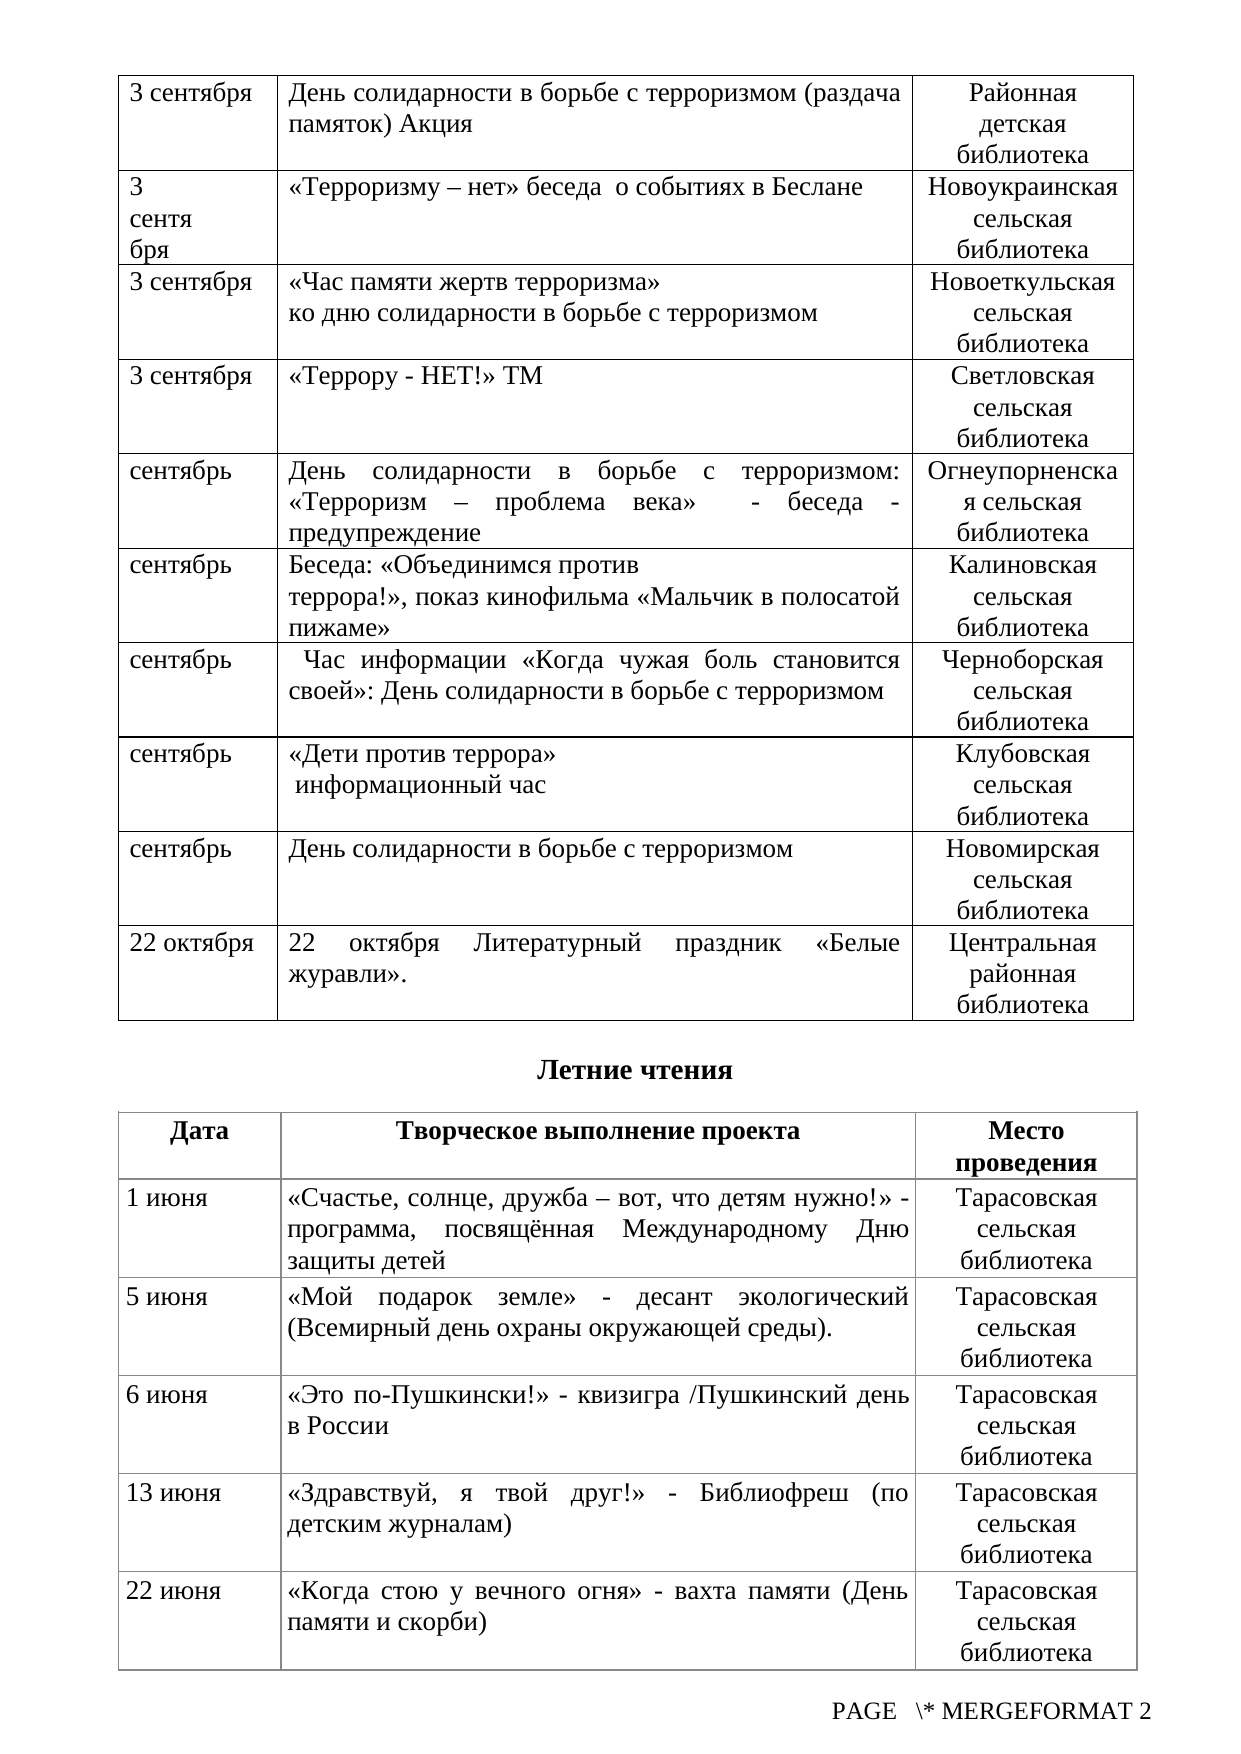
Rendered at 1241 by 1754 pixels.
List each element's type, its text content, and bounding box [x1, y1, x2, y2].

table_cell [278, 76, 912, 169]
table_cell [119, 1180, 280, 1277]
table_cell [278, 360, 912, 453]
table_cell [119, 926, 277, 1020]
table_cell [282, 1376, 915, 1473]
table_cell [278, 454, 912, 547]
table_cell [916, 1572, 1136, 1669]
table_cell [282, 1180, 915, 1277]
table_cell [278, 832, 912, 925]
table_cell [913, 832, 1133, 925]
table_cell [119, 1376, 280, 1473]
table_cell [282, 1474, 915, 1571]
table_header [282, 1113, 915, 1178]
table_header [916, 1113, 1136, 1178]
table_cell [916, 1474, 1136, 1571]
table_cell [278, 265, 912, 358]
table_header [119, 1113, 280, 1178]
text Летние чтения [118, 1052, 1152, 1086]
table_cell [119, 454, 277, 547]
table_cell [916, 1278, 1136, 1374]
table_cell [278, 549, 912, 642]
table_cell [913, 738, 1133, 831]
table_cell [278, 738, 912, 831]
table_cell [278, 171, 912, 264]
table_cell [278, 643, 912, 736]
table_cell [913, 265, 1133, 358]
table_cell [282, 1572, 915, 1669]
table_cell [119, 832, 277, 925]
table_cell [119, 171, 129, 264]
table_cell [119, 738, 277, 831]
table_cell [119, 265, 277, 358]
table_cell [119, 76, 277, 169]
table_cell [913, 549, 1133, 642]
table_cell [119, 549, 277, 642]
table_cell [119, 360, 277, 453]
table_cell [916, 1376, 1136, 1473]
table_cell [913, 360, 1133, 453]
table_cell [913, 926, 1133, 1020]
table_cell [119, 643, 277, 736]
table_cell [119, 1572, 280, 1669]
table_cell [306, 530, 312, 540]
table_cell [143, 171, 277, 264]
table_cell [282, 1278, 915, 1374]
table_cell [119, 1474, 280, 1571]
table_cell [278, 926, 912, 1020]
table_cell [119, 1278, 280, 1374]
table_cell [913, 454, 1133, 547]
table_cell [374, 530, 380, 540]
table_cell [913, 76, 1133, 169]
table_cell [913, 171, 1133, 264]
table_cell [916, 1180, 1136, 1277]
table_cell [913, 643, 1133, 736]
